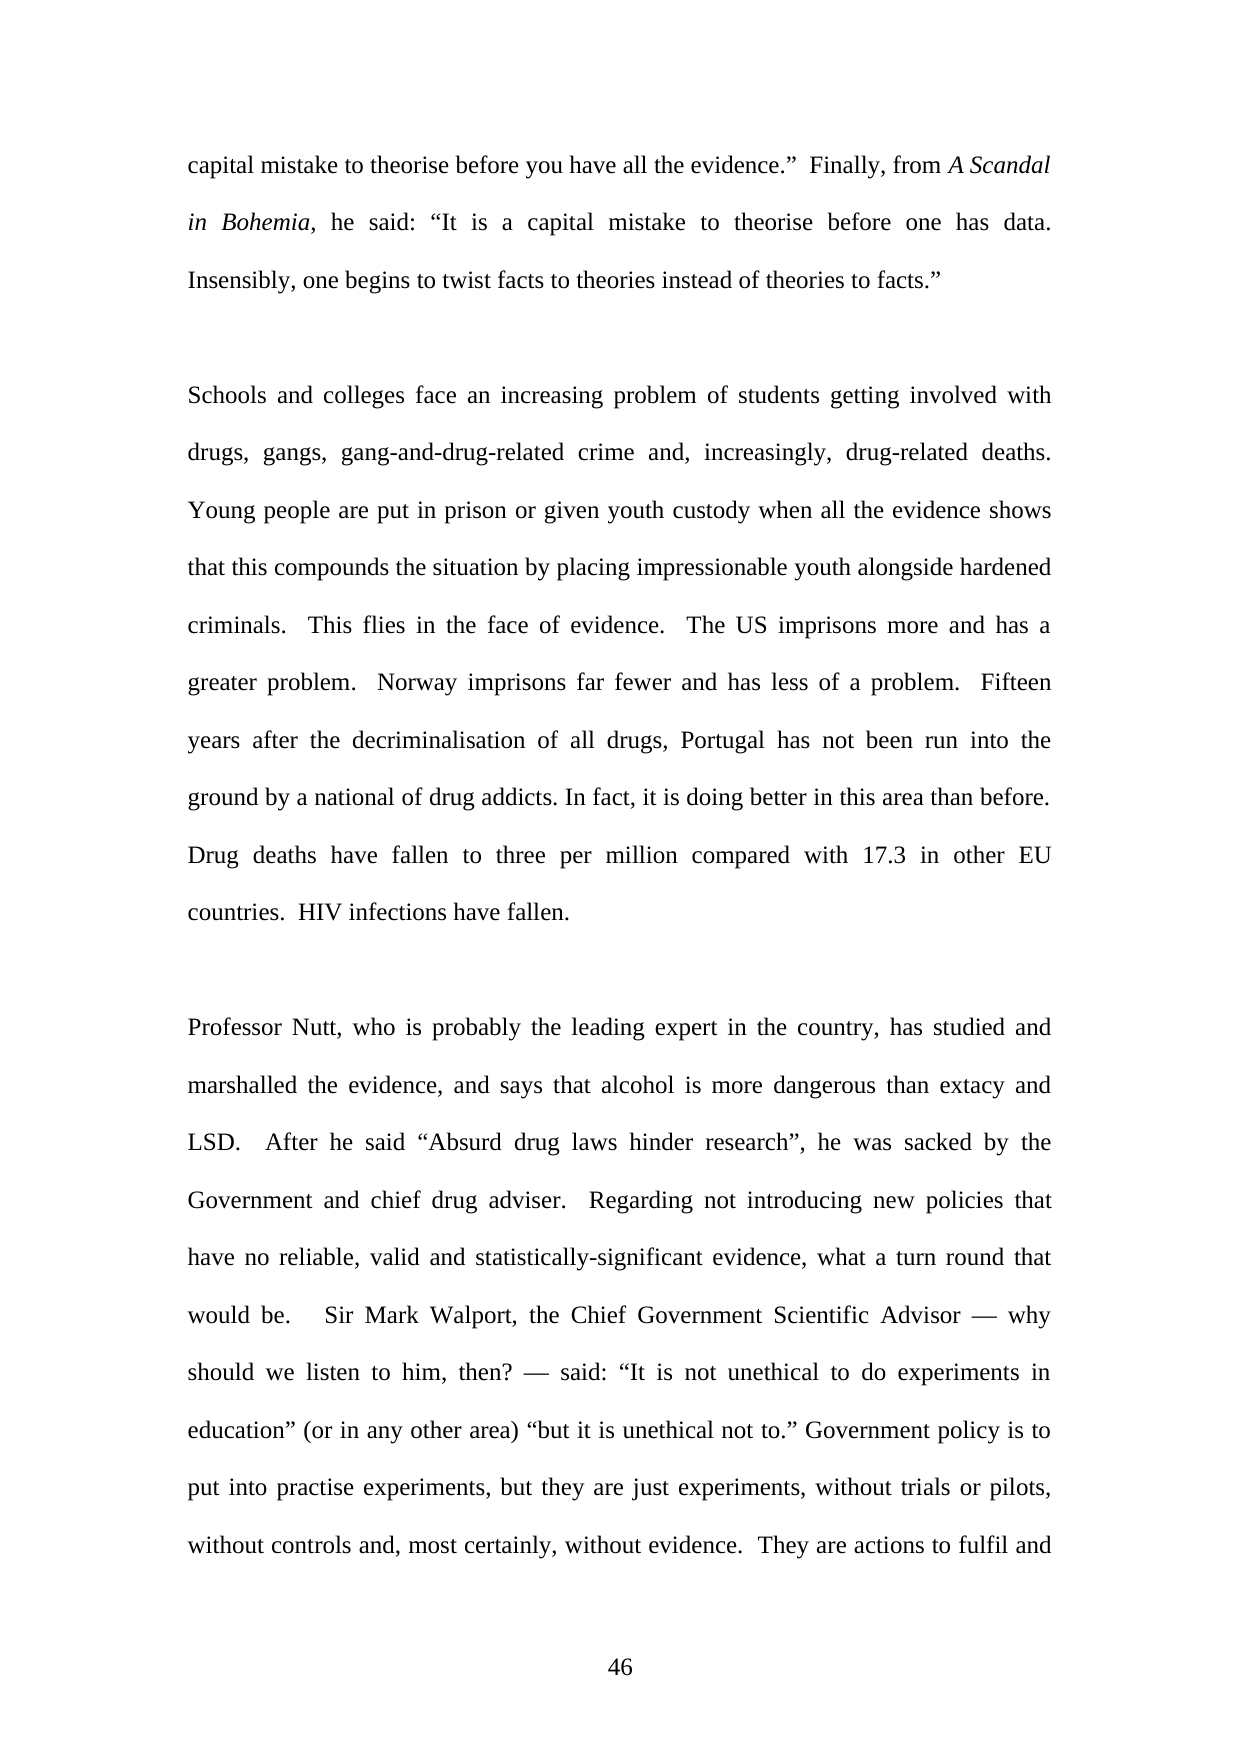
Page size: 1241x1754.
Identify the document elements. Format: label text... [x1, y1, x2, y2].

text Schools and colleges face an increasing problem of students getting involved with drugs, gangs, gang-and-drug-related crime and, increasingly, drug-related deaths. Young people are put in prison or given youth custody when all the evidence shows that this compounds the situation by placing impressionable youth alongside hardened criminals. This flies in the face of evidence. The imprisons more and has a greater problem. imprisons far fewer and has less of a problem. Fifteen years after the decriminalisation of all drugs, has not been run into the ground by a national of drug addicts. In fact, it is doing better in this area than before. Drug deaths have fallen to three per million compared with 17.3 in other EU countries. HIV infections have fallen. [187, 380, 1053, 926]
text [187, 1012, 1053, 1559]
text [187, 150, 1053, 294]
